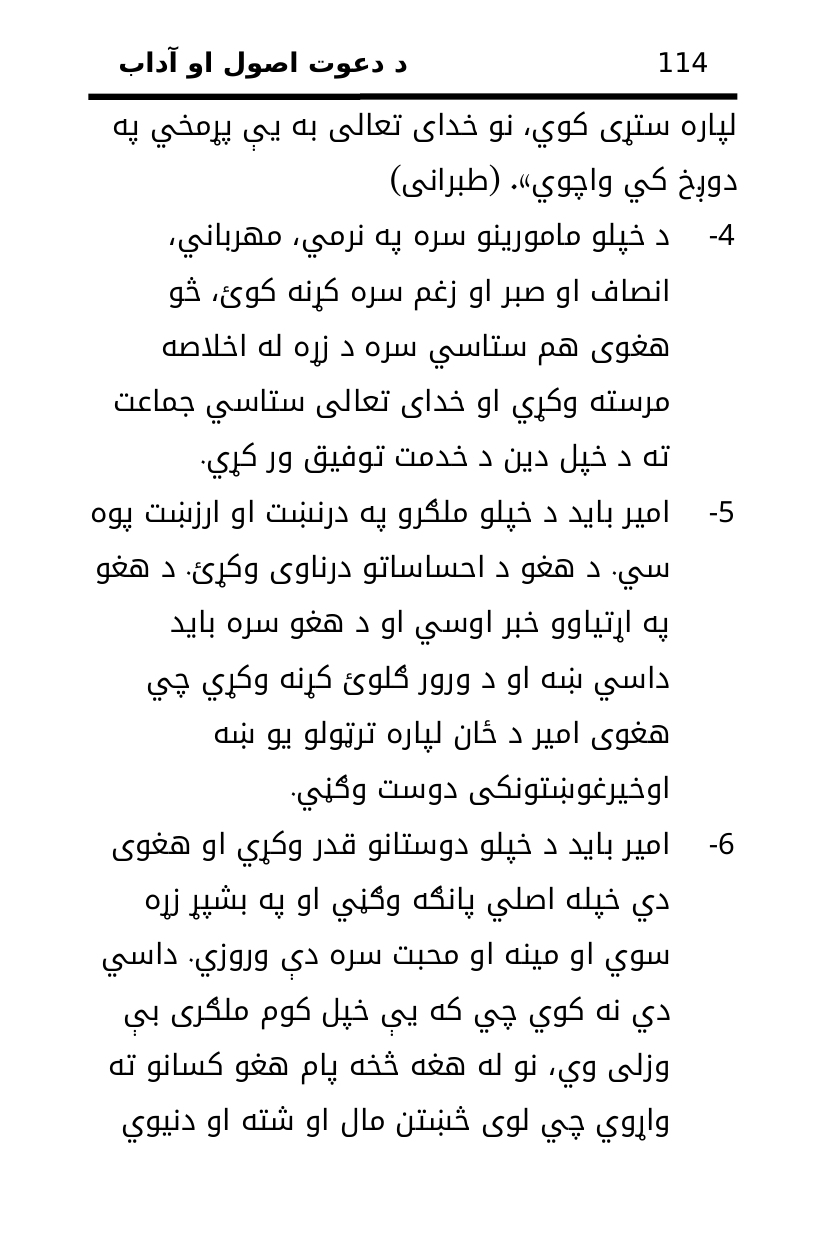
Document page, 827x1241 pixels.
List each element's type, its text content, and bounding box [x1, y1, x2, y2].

list د خپلو مامورينو سره په نرمي، مهرباني، انصاف او صبر او زغم سره كړنه كوئ، څو هغوى هم ستاسي سره د زړه له اخلاصه مرسته وكړي او خداى تعالى ستاسي جماعت ته د خپل دين د خدمت توفيق ور كړي. [89, 208, 708, 485]
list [89, 817, 708, 1148]
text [89, 98, 738, 208]
list امير بايد د خپلو ملګرو په درنښت او ارزښت پوه سي. د هغو د احساساتو درناوى وكړئ. د هغو په اړتياوو خبر اوسي او د هغو سره بايد داسي ښه او د ورور ګلوئ كړنه وكړي چي هغوى امير د ځان لپاره ترټولو يو ښه اوخيرغوښتونكى دوست وګڼي. [89, 485, 708, 817]
